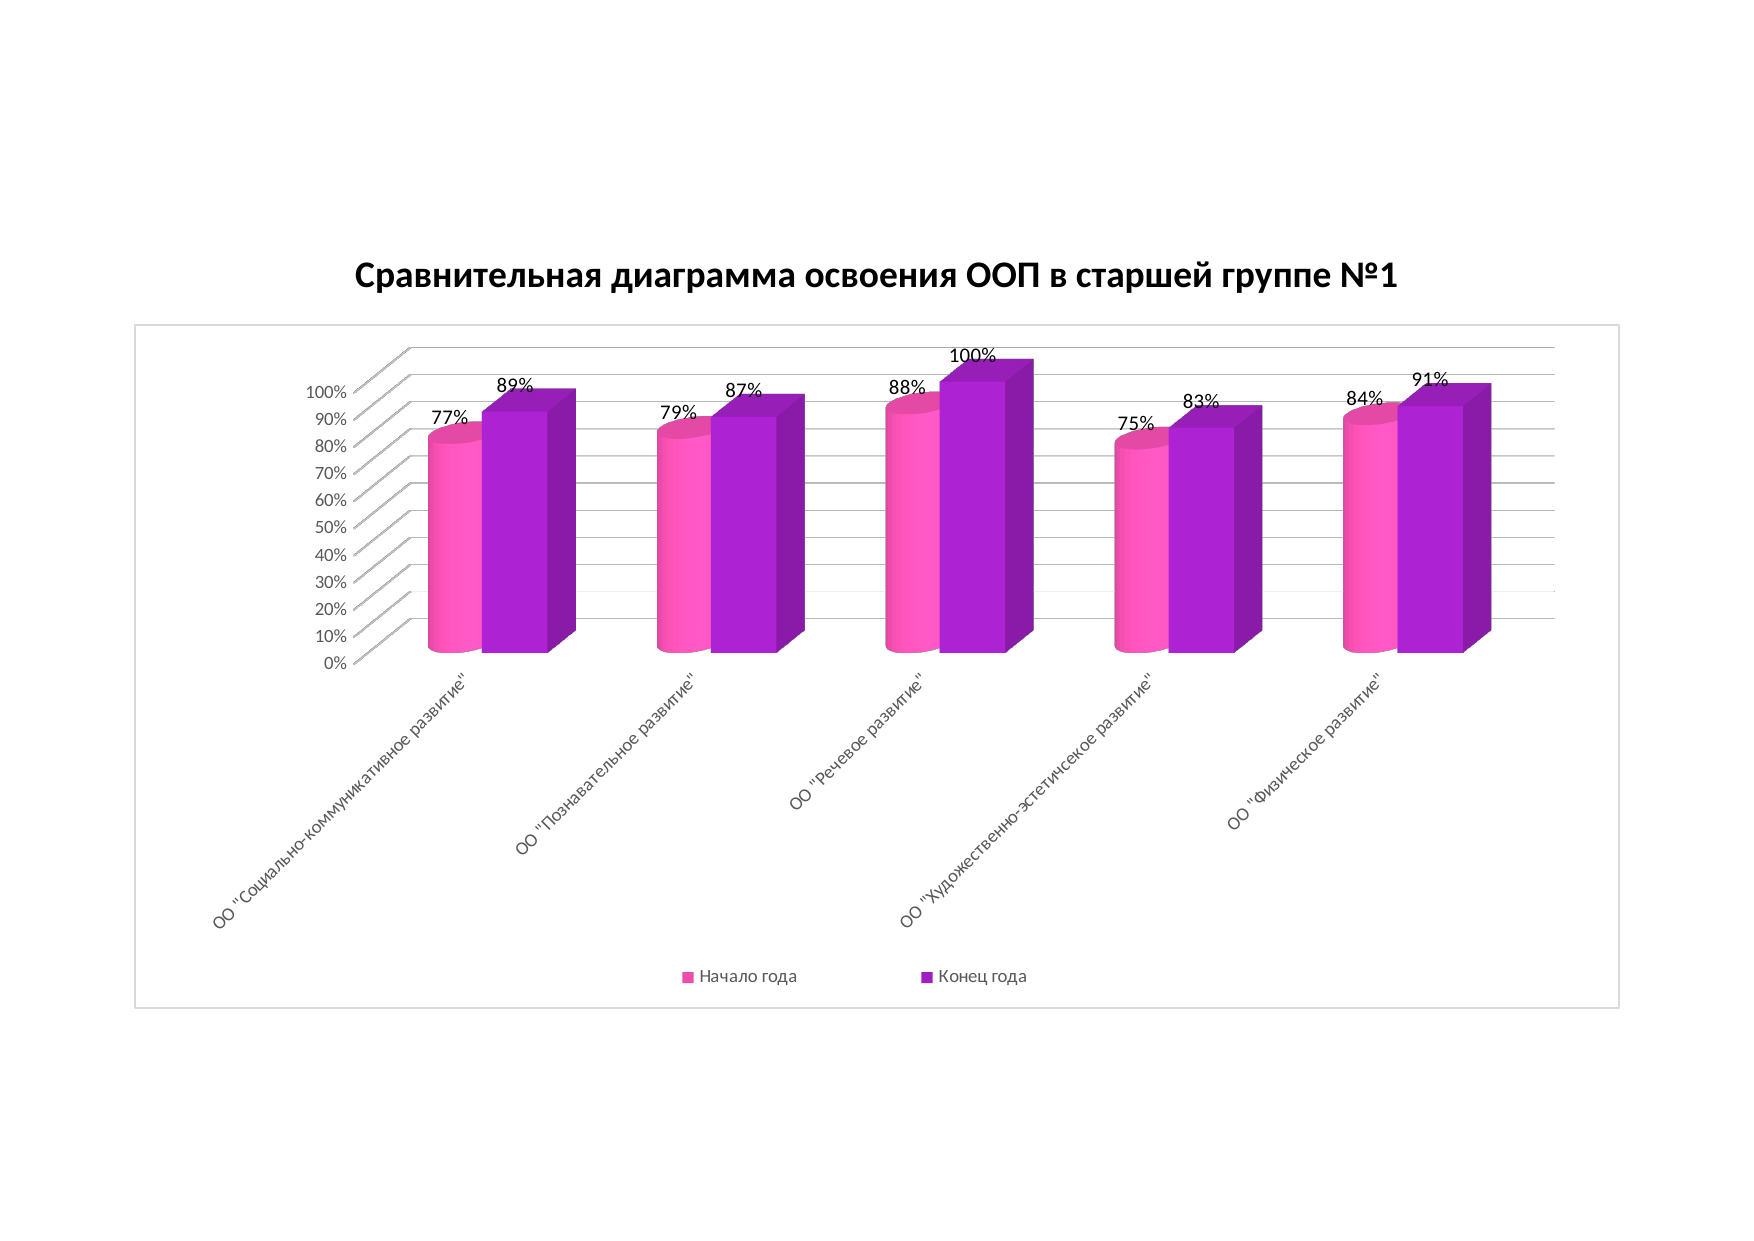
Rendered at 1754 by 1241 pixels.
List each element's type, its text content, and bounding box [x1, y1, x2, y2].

text Сравнительная диаграмма освоения ООП в старшей группе №1 [118, 251, 1636, 297]
